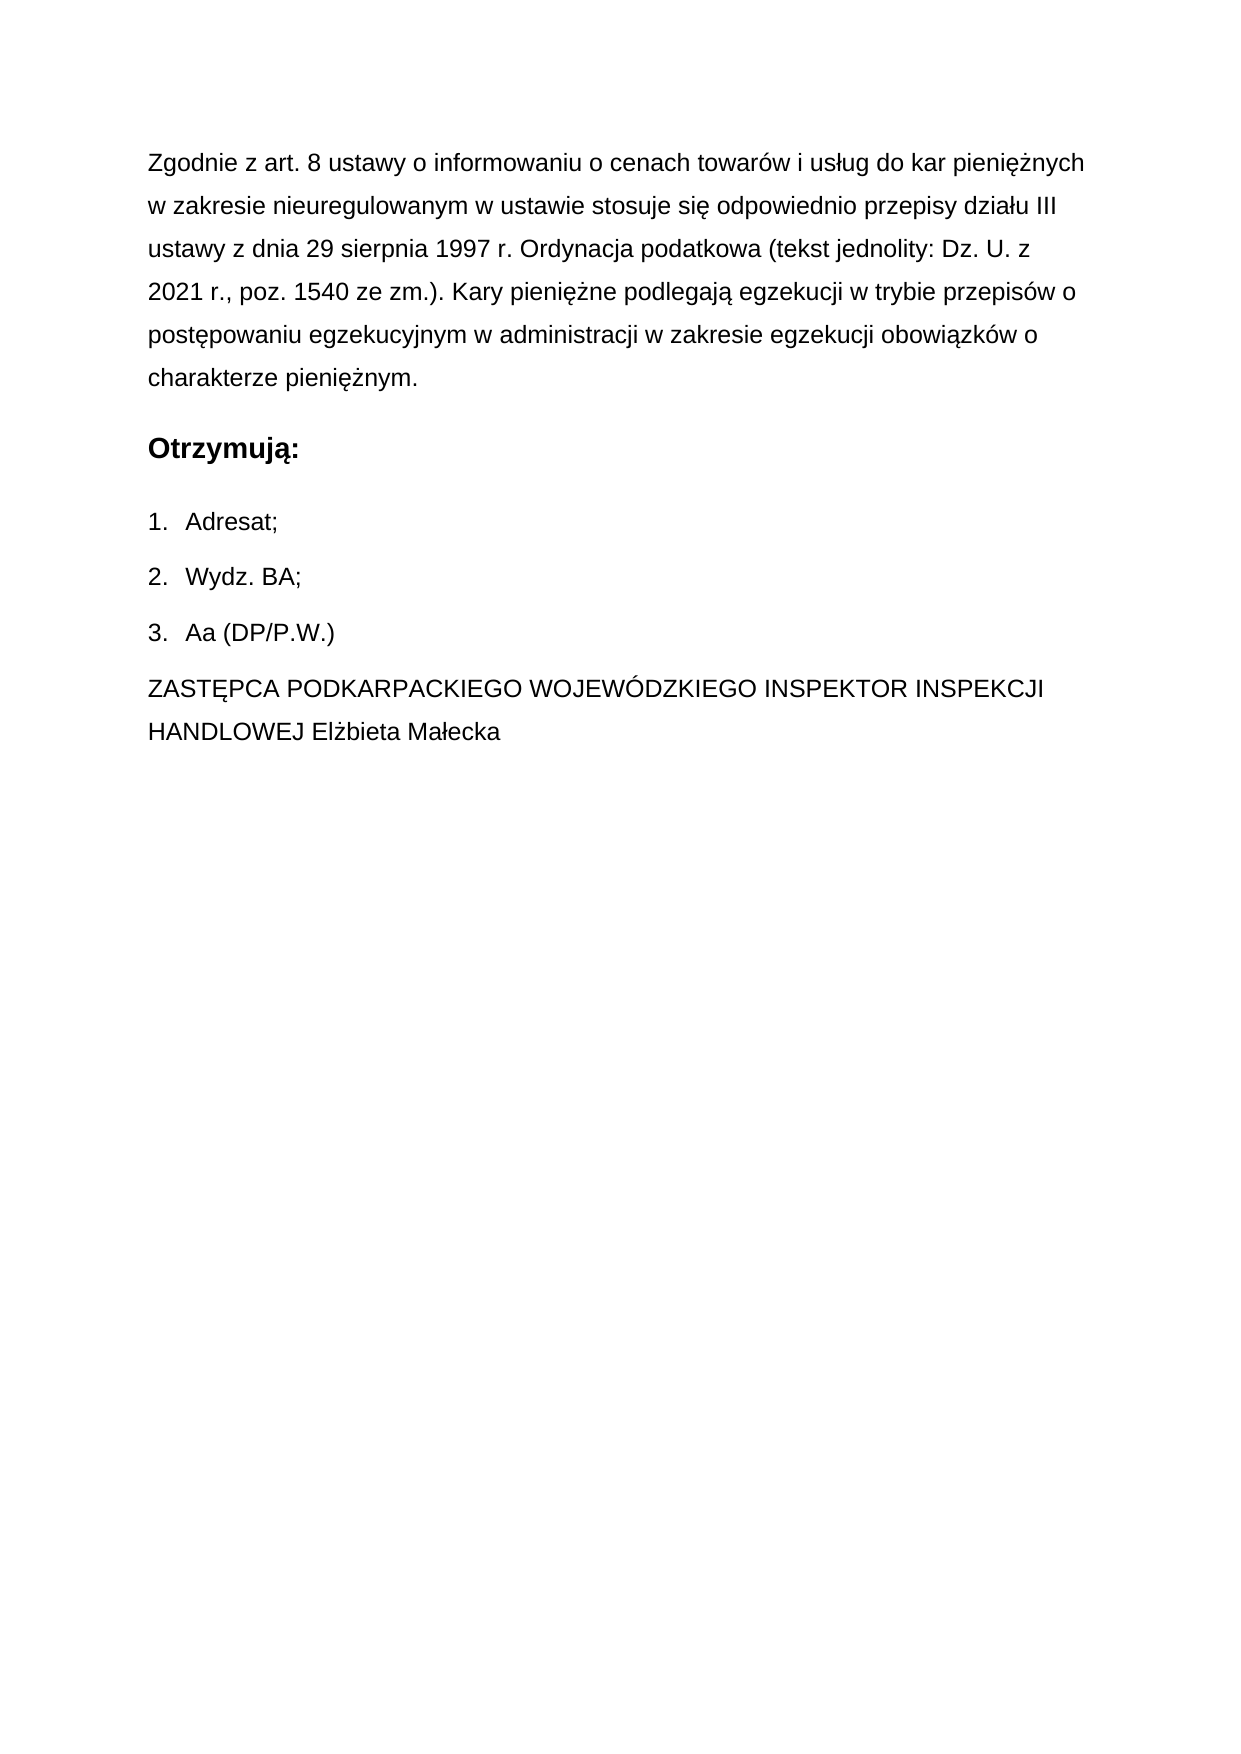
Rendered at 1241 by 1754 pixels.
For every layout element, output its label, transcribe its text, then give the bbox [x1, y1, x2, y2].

text ZASTĘPCA PODKARPACKIEGO WOJEWÓDZKIEGO INSPEKTOR INSPEKCJI HANDLOWEJ Elżbieta Małecka [148, 673, 1093, 745]
subtitle Otrzymują: [148, 431, 1093, 465]
list Adresat; [148, 507, 1093, 535]
list Aa (DP/P.W.) [148, 618, 1093, 647]
text Zgodnie z art. 8 ustawy o informowaniu o cenach towarów i usług do kar pieniężnych w zakresie nieuregulowanym w ustawie stosuje się odpowiednio przepisy działu III ustawy z dnia 29 sierpnia 1997 r. Ordynacja podatkowa (tekst jednolity: Dz. U. z 2021 r., poz. 1540 ze zm.). Kary pieniężne podlegają egzekucji w trybie przepisów o postępowaniu egzekucyjnym w administracji w zakresie egzekucji obowiązków o charakterze pieniężnym. [148, 148, 1093, 392]
list Wydz. BA; [148, 562, 1093, 591]
